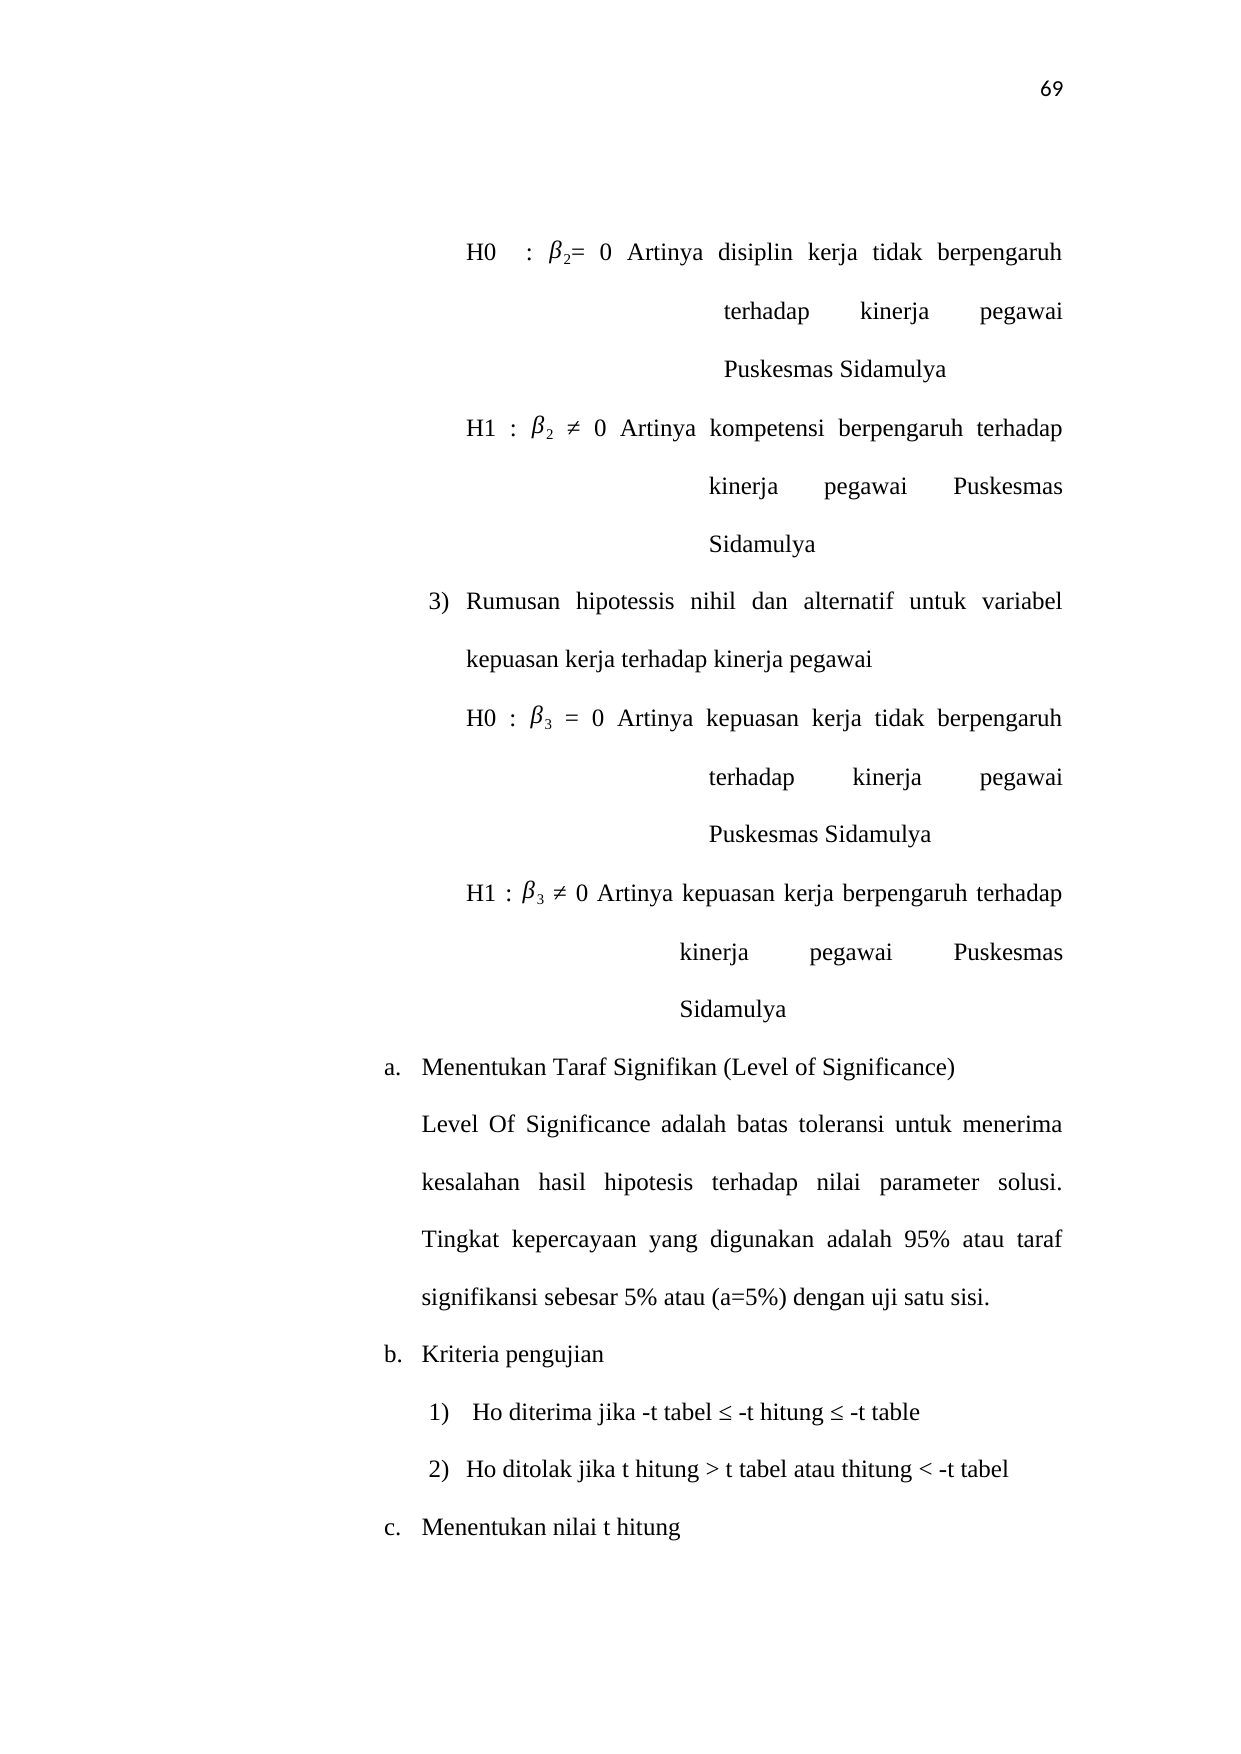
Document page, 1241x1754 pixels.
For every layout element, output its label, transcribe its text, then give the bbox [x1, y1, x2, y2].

list H0 : = 0 Artinya disiplin kerja tidak berpengaruh terhadap kinerja pegawai Puskesmas Sidamulya [466, 236, 1063, 383]
list Menentukan Taraf Signifikan (Level of Significance) [384, 1052, 1063, 1080]
list H1 : ≠ 0 Artinya kepuasan kerja berpengaruh terhadap kinerja pegawai Puskesmas Sidamulya [466, 877, 1063, 1023]
list Rumusan hipotessis nihil dan alternatif untuk variabel kepuasan kerja terhadap kinerja pegawai [428, 586, 1063, 673]
list H1 : ≠ 0 Artinya kompetensi berpengaruh terhadap kinerja pegawai Puskesmas Sidamulya [466, 411, 1063, 558]
list H0 : = 0 Artinya kepuasan kerja tidak berpengaruh terhadap kinerja pegawai Puskesmas Sidamulya [466, 701, 1063, 848]
list Menentukan nilai t hitung [384, 1512, 1063, 1540]
list Kriteria pengujian [384, 1339, 1063, 1368]
list Ho diterima jika -t tabel ≤ -t hitung ≤ -t table [428, 1397, 1063, 1425]
list Ho ditolak jika t hitung > t tabel atau thitung < -t tabel [428, 1454, 1063, 1483]
list Level Of Significance adalah batas toleransi untuk menerima kesalahan hasil hipotesis terhadap nilai parameter solusi. Tingkat kepercayaan yang digunakan adalah 95% atau taraf signifikansi sebesar 5% atau (a=5%) dengan uji satu sisi. [421, 1109, 1063, 1310]
